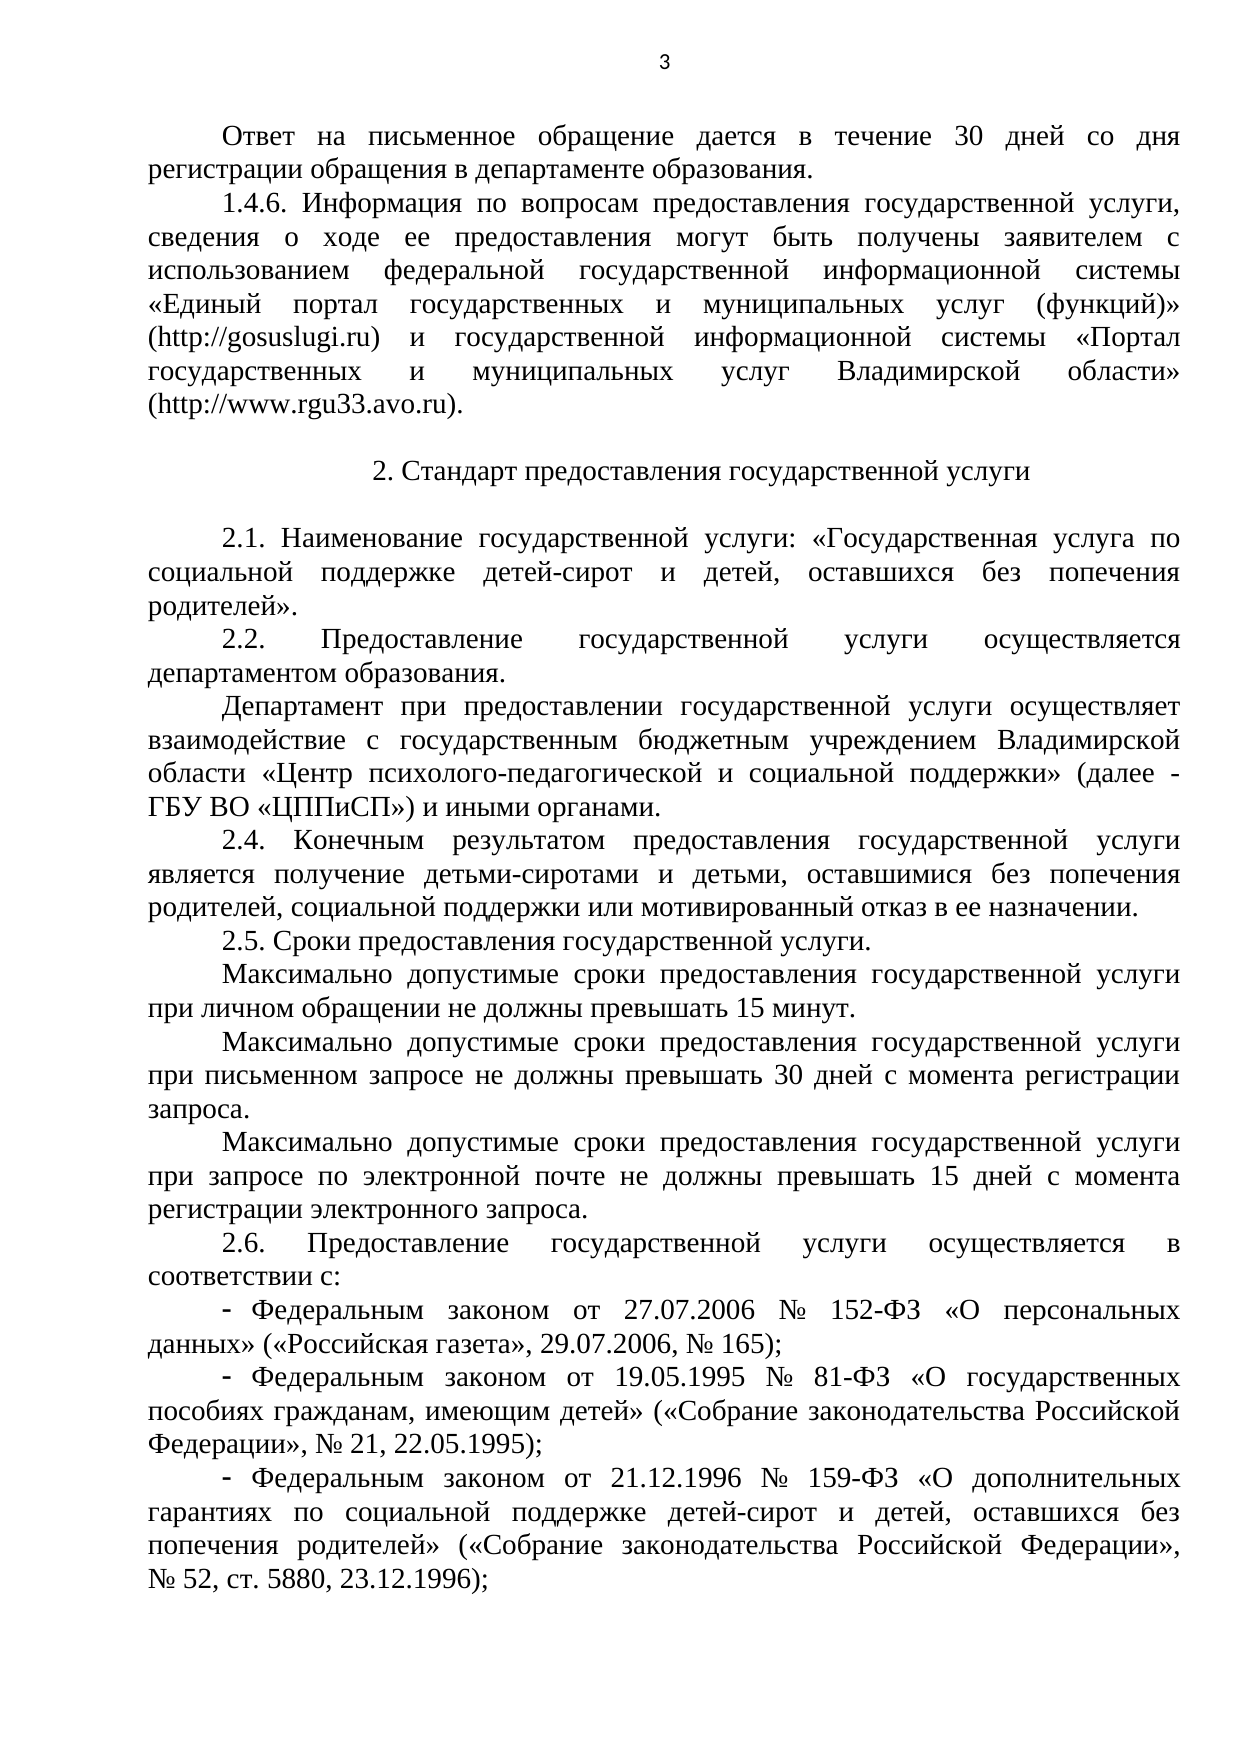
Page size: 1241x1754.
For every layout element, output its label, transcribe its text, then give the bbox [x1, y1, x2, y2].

list Федеральным законом от 27.07.2006 № 152-ФЗ «О персональных данных» («Российская газета», 29.07.2006, № 165); [148, 1292, 1181, 1359]
text Максимально допустимые сроки предоставления государственной услуги при запросе по электронной почте не должны превышать 15 дней с момента регистрации электронного запроса. [148, 1124, 1181, 1225]
list Федеральным законом от 19.05.1995 № 81-ФЗ «О государственных пособиях гражданам, имеющим детей» («Собрание законодательства Российской Федерации», № 21, 22.05.1995); [148, 1359, 1181, 1460]
text 2.4. Конечным результатом предоставления государственной услуги является получение детьми-сиротами и детьми, оставшимися без попечения родителей, социальной поддержки или мотивированный отказ в ее назначении. [148, 822, 1181, 923]
text 2. Стандарт предоставления государственной услуги [148, 453, 1181, 487]
list Федеральным законом от 21.12.1996 № 159-ФЗ «О дополнительных гарантиях по социальной поддержке детей-сирот и детей, оставшихся без попечения родителей» («Собрание законодательства Российской Федерации», № 52, ст. 5880, 23.12.1996); [148, 1460, 1181, 1594]
text Максимально допустимые сроки предоставления государственной услуги при личном обращении не должны превышать 15 минут. [148, 957, 1181, 1024]
title 2.1. Наименование государственной услуги: «Государственная услуга по социальной поддержке детей-сирот и детей, оставшихся без попечения родителей». [148, 521, 1181, 621]
text Максимально допустимые сроки предоставления государственной услуги при письменном запросе не должны превышать 30 дней с момента регистрации запроса. [148, 1024, 1181, 1124]
text 2.6. Предоставление государственной услуги осуществляется в соответствии с: [148, 1225, 1181, 1292]
text Ответ на письменное обращение дается в течение 30 дней со дня регистрации обращения в департаменте образования. [148, 118, 1181, 185]
text Департамент при предоставлении государственной услуги осуществляет взаимодействие с государственным бюджетным учреждением Владимирской области «Центр психолого-педагогической и социальной поддержки» (далее - ГБУ ВО «ЦППиСП») и иными органами. [148, 688, 1181, 822]
text 2.5. Сроки предоставления государственной услуги. [148, 923, 1181, 957]
text 1.4.6. Информация по вопросам предоставления государственной услуги, сведения о ходе ее предоставления могут быть получены заявителем с использованием федеральной государственной информационной системы «Единый портал государственных и муниципальных услуг (функций)» (http://gosuslugi.ru) и государственной информационной системы «Портал государственных и муниципальных услуг Владимирской области» (http://www.rgu33.avo.ru). [148, 185, 1181, 420]
text 2.2. Предоставление государственной услуги осуществляется департаментом образования. [148, 621, 1181, 688]
